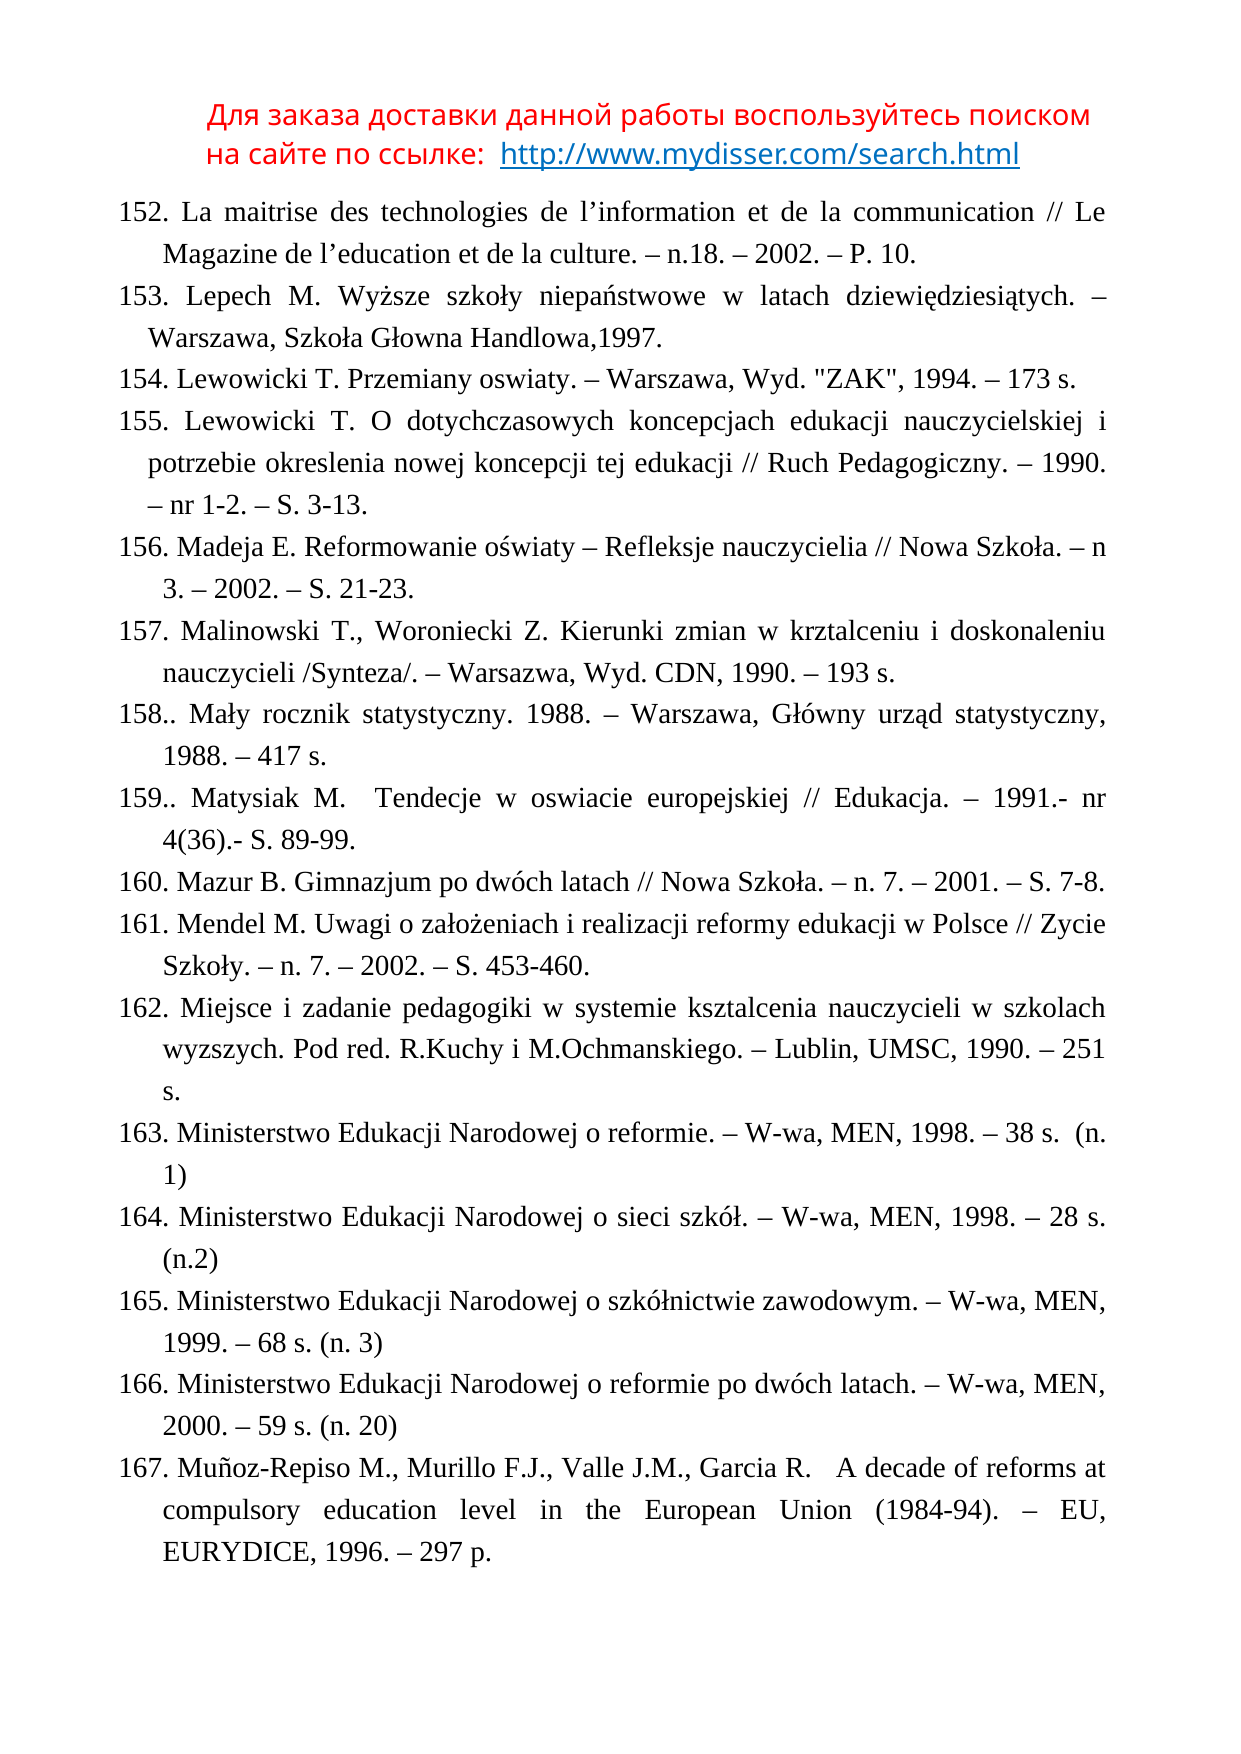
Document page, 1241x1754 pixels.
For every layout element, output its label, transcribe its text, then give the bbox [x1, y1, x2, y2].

text 161. Mendel M. Uwagi o założeniach i realizacji reformy edukacji w Polsce // Zycie Szkoły. – n. 7. – 2002. – S. 453-460. [118, 906, 1107, 981]
text 153. Lepech М. Wyższe szkoły niepaństwowe w latach dziewiędziesiątych. – Warszawa, Szkoła Głowna Handlowa,1997. [118, 278, 1107, 353]
text 162. Miejsce i zadanie pedagogiki w systemie ksztalcenia nauczycieli w szkolach wyzszych. Pod red. R.Kuchy i M.Ochmanskiego. – Lublin, UMSC, 1990. – 251 s. [118, 990, 1107, 1107]
text 156. Madeja E. Reformowanie oświaty – Refleksje nauczycielia // Nowa Szkoła. – n 3. – 2002. – S. 21-23. [118, 529, 1107, 604]
text 167. Muñoz-Repiso M., Murillo F.J., Valle J.M., Garcia R. A decade of reforms at compulsory education level in the European Union (1984-94). – EU, EURYDICE, 1996. – 297 p. [118, 1450, 1107, 1568]
text 157. Malinowski T., Woroniecki Z. Kierunki zmian w krztalceniu i doskonaleniu nauczycieli /Synteza/. – Warsazwa, Wyd. CDN, 1990. – 193 s. [118, 613, 1107, 688]
text 163. Ministerstwo Edukacji Narodowej o reformie. – W-wa, MEN, 1998. – 38 s. (n. 1) [118, 1115, 1107, 1191]
text 160. Mazur B. Gimnazjum po dwóch latach // Nowa Szkoła. – n. 7. – 2001. – S. 7-8. [118, 864, 1107, 898]
text 165. Ministerstwo Edukacji Narodowej o szkółnictwie zawodowym. – W-wa, MEN, 1999. – 68 s. (n. 3) [118, 1283, 1107, 1358]
text 158.. Mały rocznik statystyczny. 1988. – Warszawa, Główny urząd statystyczny, 1988. – 417 s. [118, 697, 1107, 772]
text 155. Lewowicki T. O dotychczasowych koncepcjach edukacji nauczycielskiej i potrzebie okreslenia nowej koncepcji tej edukacji // Ruch Pedagogiczny. – 1990. – nr 1-2. – S. 3-13. [118, 403, 1107, 521]
text 164. Ministerstwo Edukacji Narodowej o sieci szkół. – W-wa, MEN, 1998. – 28 s. (n.2) [118, 1199, 1107, 1274]
text 152. La maitrise des technologies de l’information et de la communication // Le Magazine de l’education et de la culture. – n.18. – 2002. – P. 10. [118, 194, 1107, 269]
text 154. Lewowicki T. Przemiany oswiaty. – Warszawa, Wyd. "ZAK", 1994. – 173 s. [118, 362, 1107, 395]
text 166. Ministerstwo Edukacji Narodowej o reformie po dwóch latach. – W-wa, MEN, 2000. – 59 s. (n. 20) [118, 1367, 1107, 1442]
text 159.. Matysiak M. Tendecje w oswiacie europejskiej // Edukacja. – 1991.- nr 4(36).- S. 89-99. [118, 780, 1107, 856]
